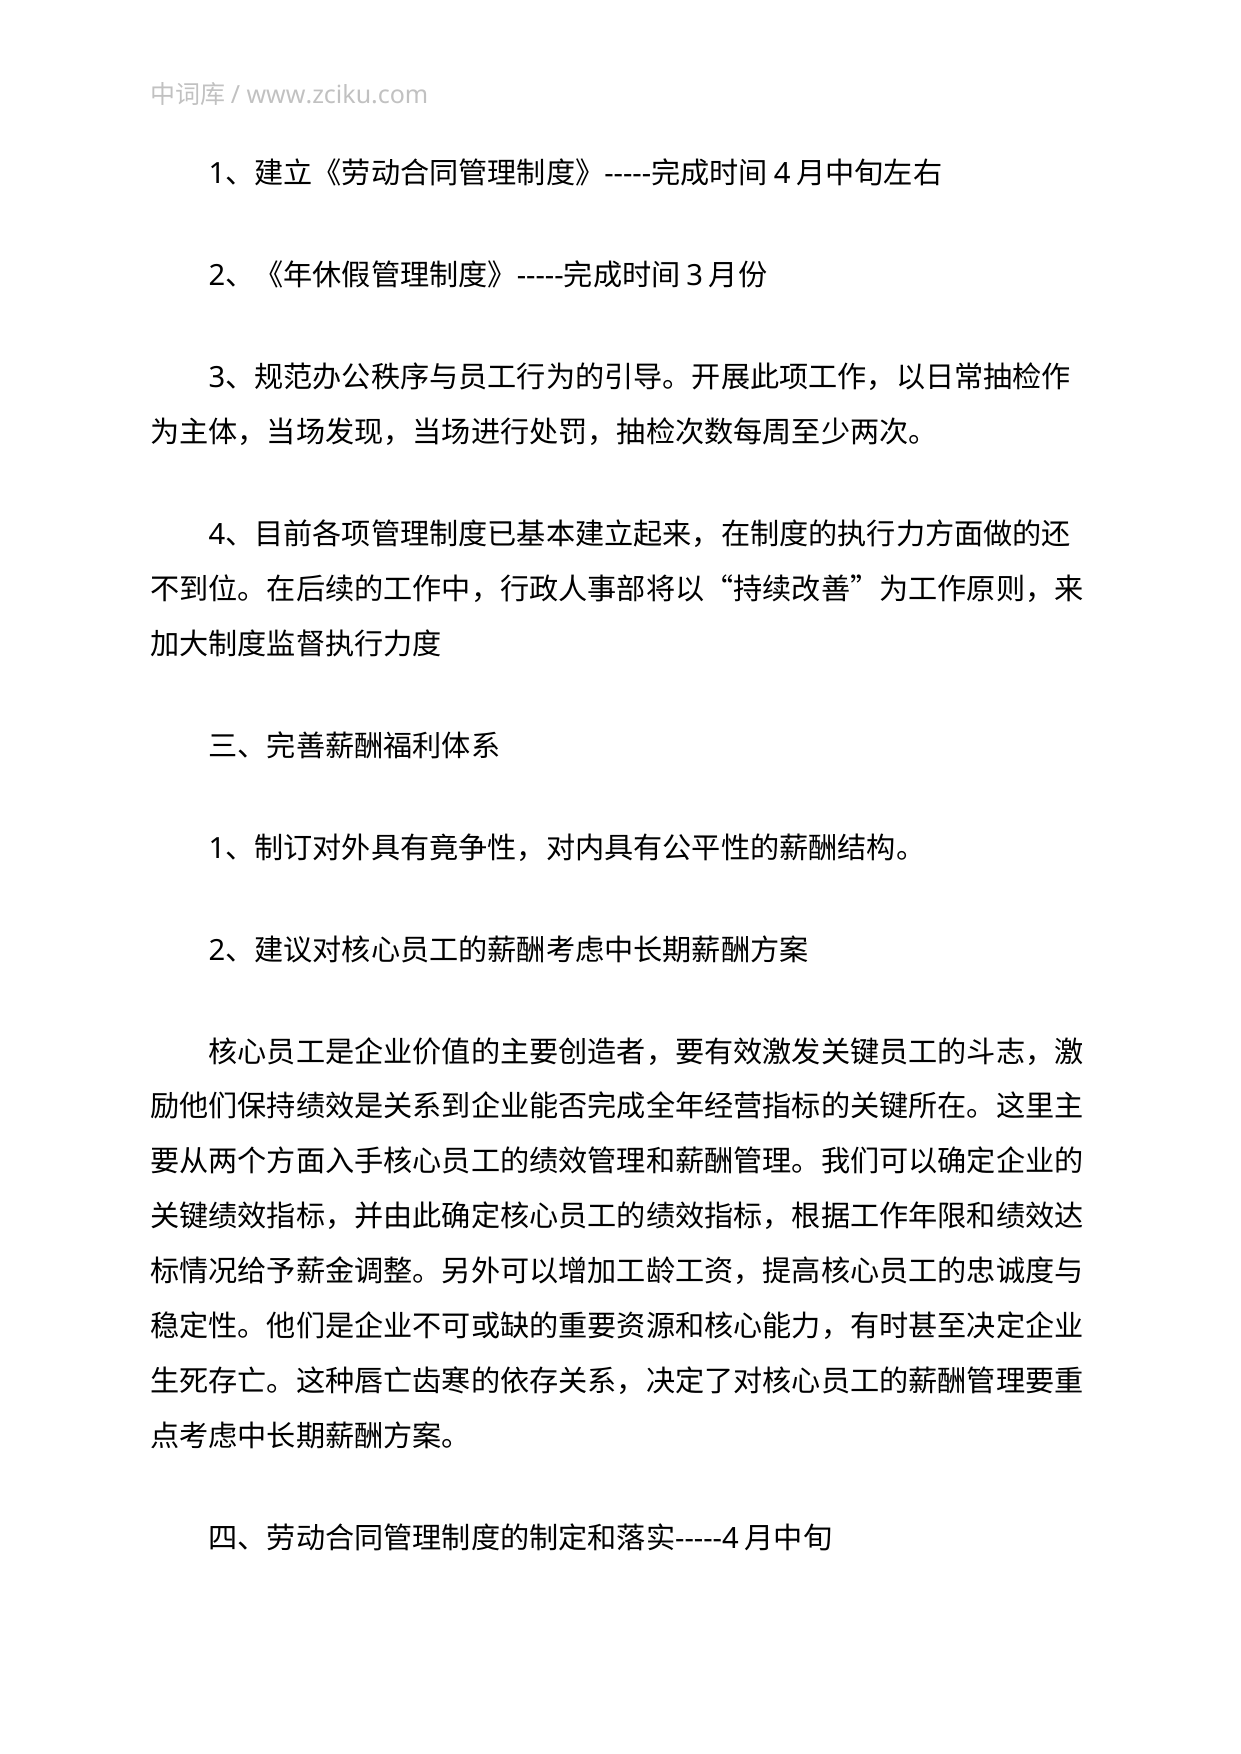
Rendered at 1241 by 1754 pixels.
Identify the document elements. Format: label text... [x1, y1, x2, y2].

text 4、目前各项管理制度已基本建立起来，在制度的执行力方面做的还不到位。在后续的工作中，行政人事部将以“持续改善”为工作原则，来加大制度监督执行力度 [150, 511, 1090, 663]
text 四、劳动合同管理制度的制定和落实-----4月中旬 [150, 1514, 1090, 1557]
text 1、制订对外具有竟争性，对内具有公平性的薪酬结构。 [150, 824, 1090, 867]
text 2、建议对核心员工的薪酬考虑中长期薪酬方案 [150, 926, 1090, 968]
text 2、《年休假管理制度》-----完成时间3月份 [150, 252, 1090, 294]
text 三、完善薪酬福利体系 [150, 722, 1090, 765]
text 1、建立《劳动合同管理制度》-----完成时间4月中旬左右 [150, 150, 1090, 192]
text 3、规范办公秩序与员工行为的引导。开展此项工作，以日常抽检作为主体，当场发现，当场进行处罚，抽检次数每周至少两次。 [150, 354, 1090, 451]
text 核心员工是企业价值的主要创造者，要有效激发关键员工的斗志，激励他们保持绩效是关系到企业能否完成全年经营指标的关键所在。这里主要从两个方面入手核心员工的绩效管理和薪酬管理。我们可以确定企业的关键绩效指标，并由此确定核心员工的绩效指标，根据工作年限和绩效达标情况给予薪金调整。另外可以增加工龄工资，提高核心员工的忠诚度与稳定性。他们是企业不可或缺的重要资源和核心能力，有时甚至决定企业生死存亡。这种唇亡齿寒的依存关系，决定了对核心员工的薪酬管理要重点考虑中长期薪酬方案。 [150, 1028, 1090, 1455]
